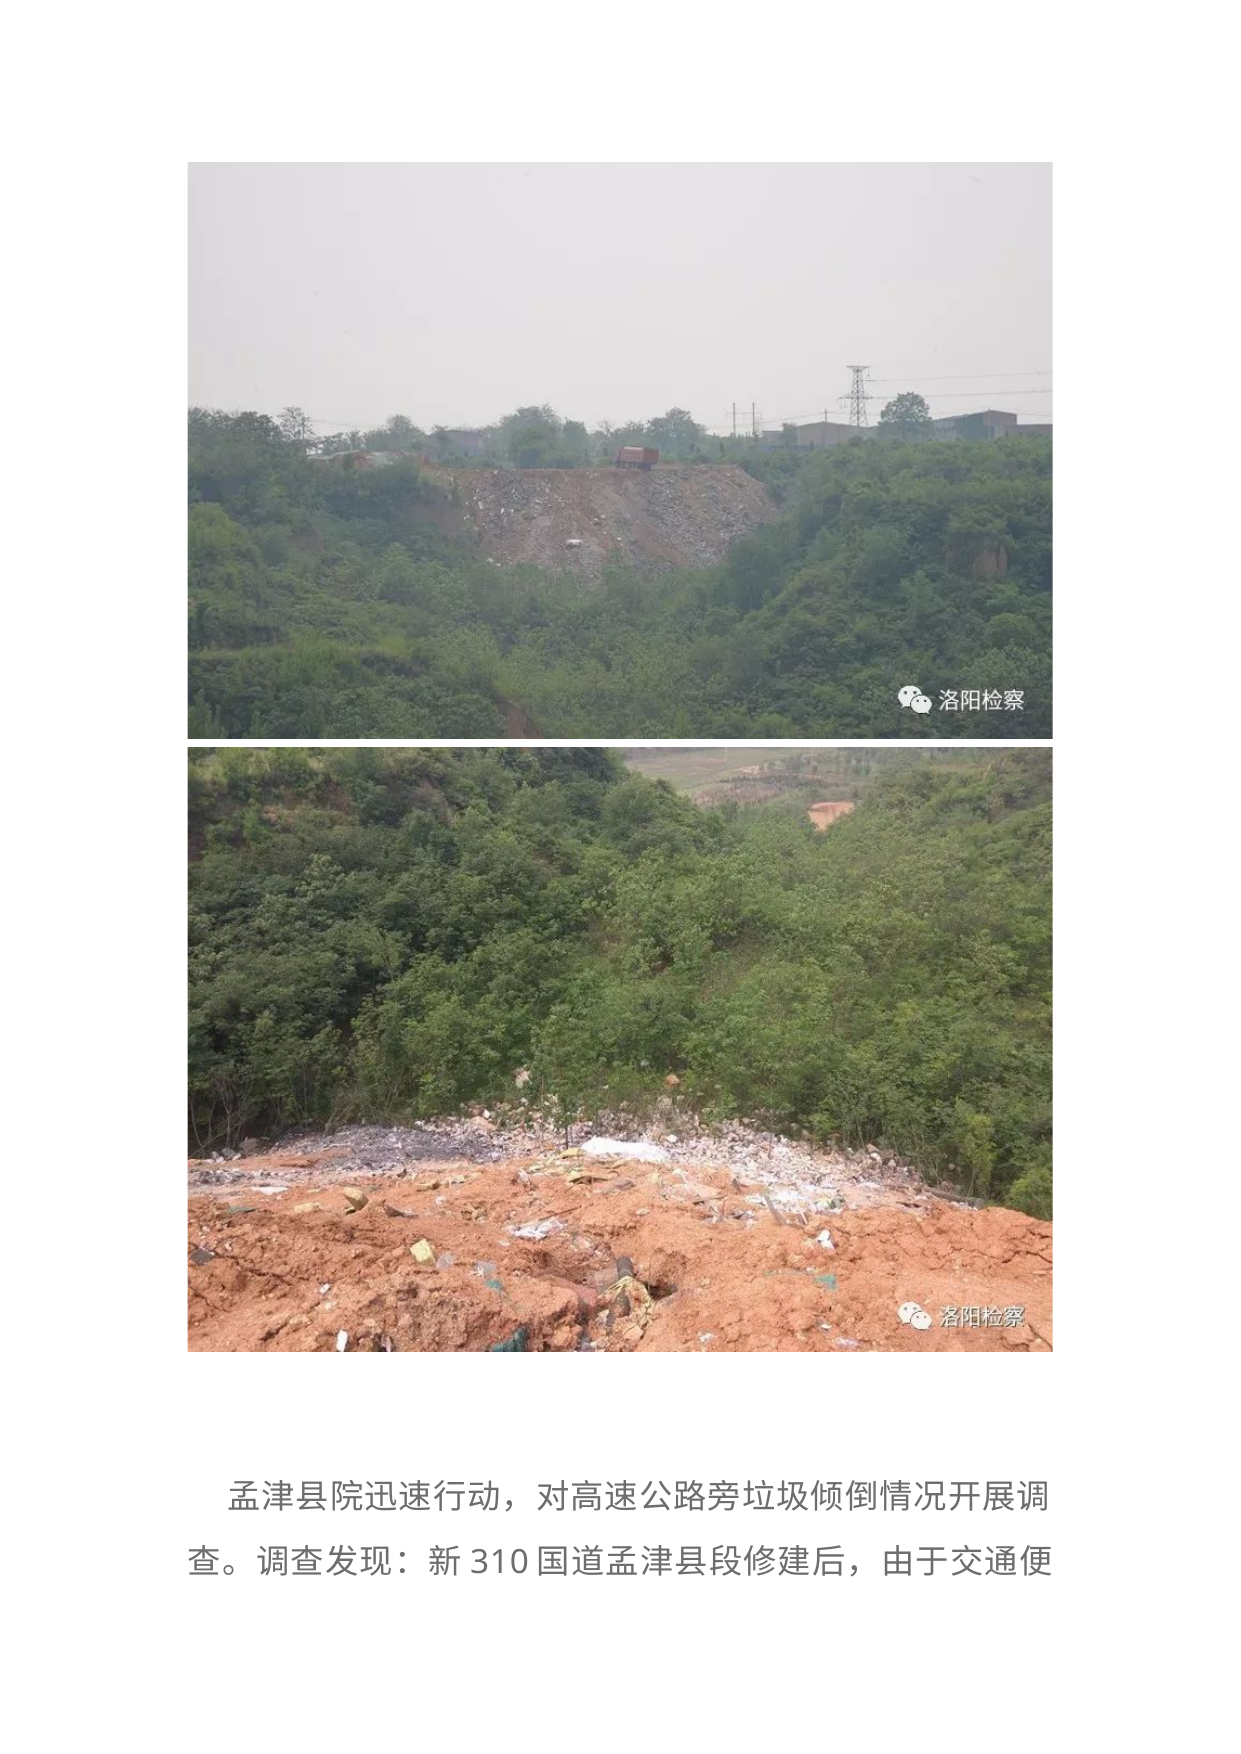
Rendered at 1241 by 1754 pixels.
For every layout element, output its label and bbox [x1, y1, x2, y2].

picture [187, 162, 1053, 739]
text [187, 1462, 1053, 1592]
picture [187, 747, 1053, 1352]
